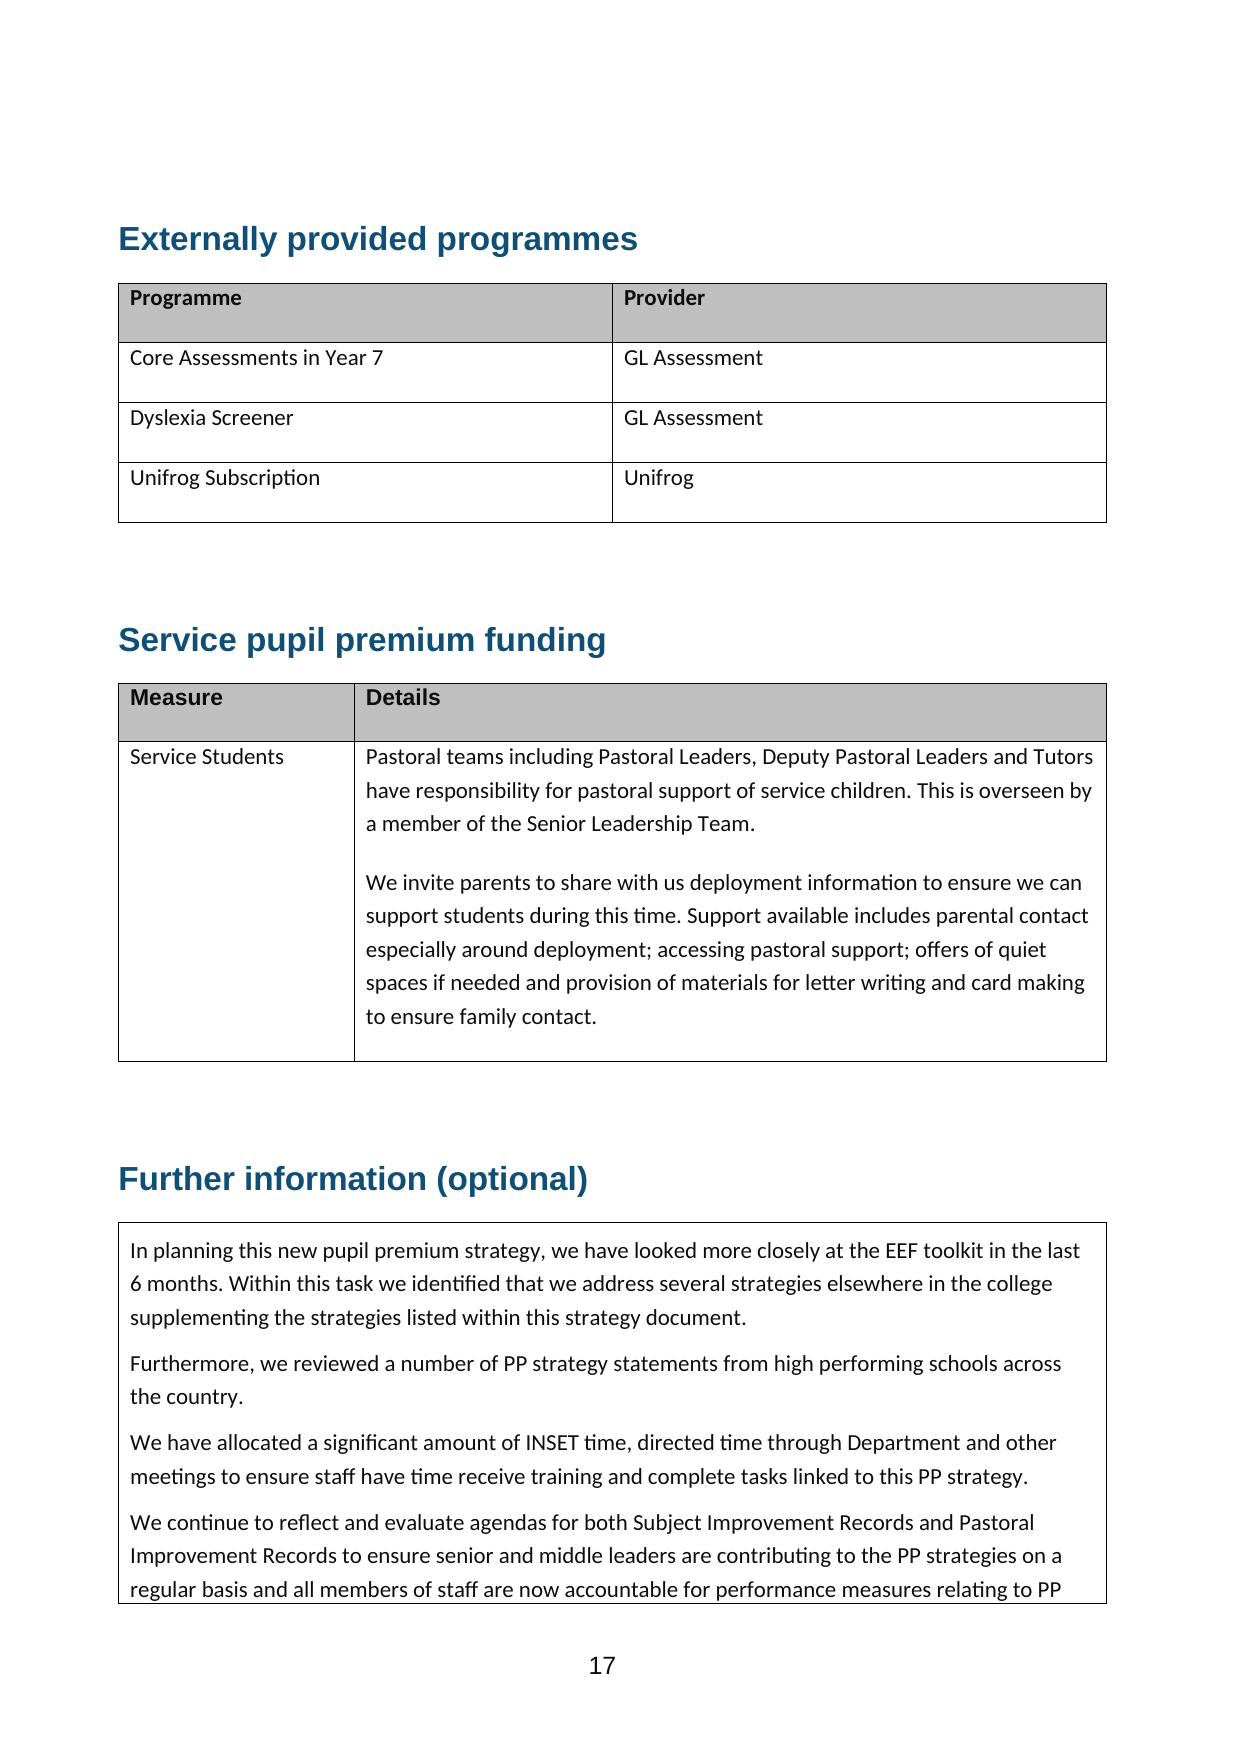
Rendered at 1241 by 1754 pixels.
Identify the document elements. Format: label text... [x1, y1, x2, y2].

table_cell Unifrog [613, 463, 1106, 522]
table_header Programme [119, 284, 612, 342]
subtitle Service pupil premium funding [118, 620, 1107, 658]
subtitle Externally provided programmes [118, 219, 1107, 257]
table_header Provider [613, 284, 1106, 342]
table_header Measure [119, 684, 354, 741]
table_cell GL Assessment [613, 403, 1106, 462]
table_cell Core Assessments in Year 7 [119, 343, 612, 402]
table_cell GL Assessment [613, 343, 1106, 402]
table_cell Dyslexia Screener [119, 403, 612, 462]
table_cell Pastoral teams including Pastoral Leaders, Deputy Pastoral Leaders and Tutors have responsibility for pastoral support of service children. This is overseen by a member of the Senior Leadership Team. We invite parents to share with us deployment information to ensure we can support students during this time. Support available includes parental contact especially around deployment; accessing pastoral support; offers of quiet spaces if needed and provision of materials for letter writing and card making to ensure family contact. [355, 742, 1106, 1061]
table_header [119, 1223, 1106, 1603]
table_cell Unifrog Subscription [119, 463, 612, 522]
table_header Details [355, 684, 1106, 741]
subtitle Further information (optional) [118, 1159, 1107, 1197]
table_cell Service Students [119, 742, 354, 1061]
